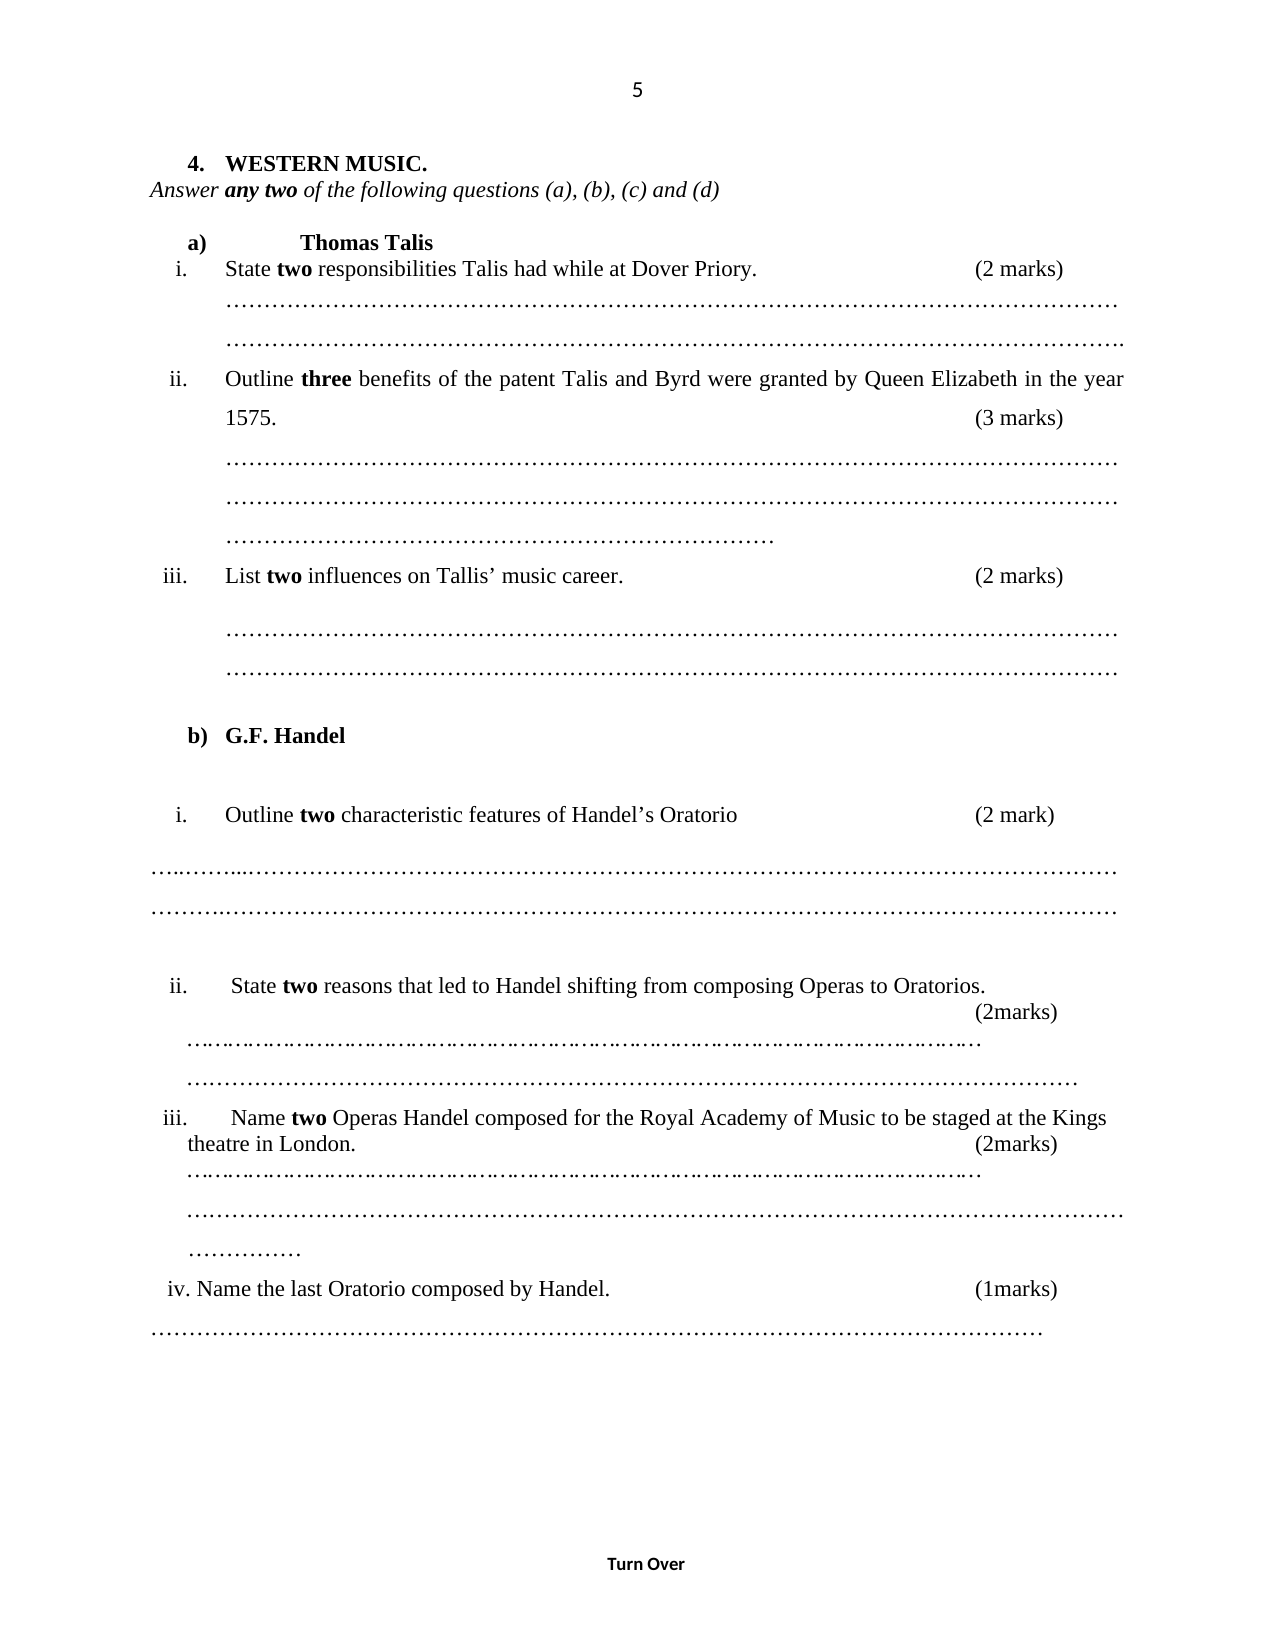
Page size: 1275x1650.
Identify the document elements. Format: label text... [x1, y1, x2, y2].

text iv. Name the last Oratorio composed by Handel. (1marks) [150, 1275, 1125, 1301]
list Outline three benefits of the patent Talis and Byrd were granted by Queen Elizabeth in the year 1575. (3 marks) [187, 364, 1125, 430]
list WESTERN MUSIC. [187, 150, 1125, 176]
text ……………………………………………………………………………………………………… [150, 1314, 1125, 1341]
list ………………………………………………………………………………………………………………………………………………………………………………………………………………. [225, 286, 1125, 351]
text …..……...…………………………………………………………………………………………………… [150, 853, 1125, 880]
list Thomas Talis [187, 229, 1125, 255]
list Outline two characteristic features of Handel’s Oratorio (2 mark) [187, 801, 1125, 827]
list State two reasons that led to Handel shifting from composing Operas to Oratorios. [187, 972, 1125, 998]
list State two responsibilities Talis had while at Dover Priory. (2 marks) [187, 255, 1125, 282]
list G.F. Handel [187, 722, 1125, 748]
text ……………………………………………………………………………………………………………………………………………………………………………………………………………………………………………………………………………… [225, 443, 1125, 549]
text (2marks) [937, 998, 1125, 1024]
list List two influences on Tallis’ music career. (2 marks) [187, 562, 1125, 588]
text ……………………………………………………………………………………………………………………………………………………………………………………………………………… [187, 1024, 1125, 1090]
text Answer any two of the following questions (a), (b), (c) and (d) [150, 176, 1125, 203]
text ……….……………………………………………………………………………………………………… [150, 893, 1125, 919]
text ………………………………………………………………………………………………………………………………………………………………………………………………………………………………… [187, 1156, 1125, 1262]
list ……………………………………………………………………………………………………………………………………………………………………………………………………………… [225, 615, 1125, 681]
list Name two Operas Handel composed for the Royal Academy of Music to be staged at the Kings theatre in London. (2marks) [187, 1103, 1125, 1156]
